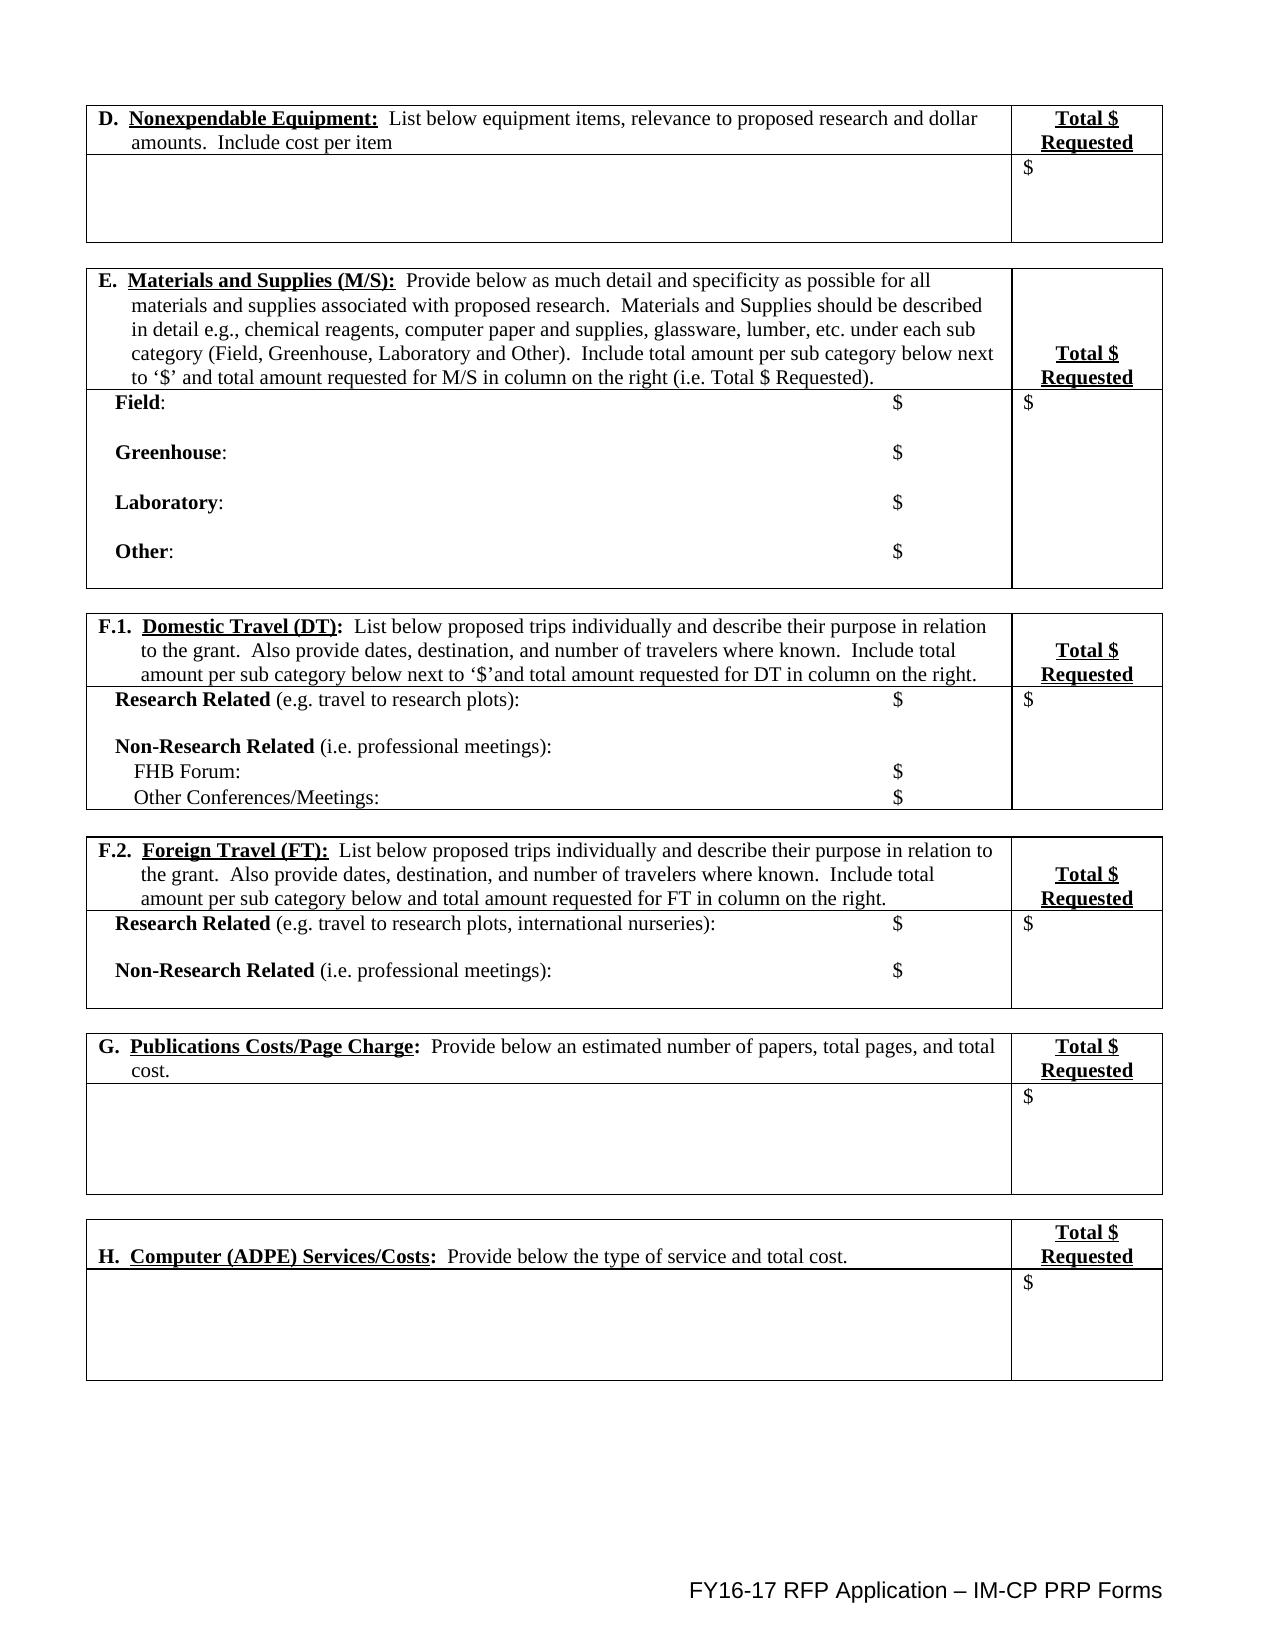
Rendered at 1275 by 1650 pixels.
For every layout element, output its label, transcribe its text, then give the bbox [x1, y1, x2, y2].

table_cell $ [1012, 1270, 1162, 1379]
table_header Total $ Requested [1013, 614, 1162, 686]
table_cell $ [883, 911, 1011, 956]
table_cell Non-Research Related (i.e. professional meetings): [87, 956, 883, 1008]
table_cell $ [883, 758, 1011, 783]
table_header E. Materials and Supplies (M/S): Provide below as much detail and specificity as possible for all materials and supplies associated with proposed research. Materials and Supplies should be described in detail e.g., chemical reagents, computer paper and supplies, glassware, lumber, etc. under each sub category (Field, Greenhouse, Laboratory and Other). Include total amount per sub category below next to ‘$’ and total amount requested for M/S in column on the right (i.e. Total $ Requested). [87, 269, 1011, 389]
table_cell Research Related (e.g. travel to research plots, international nurseries): [87, 911, 883, 956]
table_header H. Computer (ADPE) Services/Costs: Provide below the type of service and total cost. [87, 1220, 1011, 1268]
table_header Total $ Requested [1012, 838, 1162, 910]
table_cell Laboratory: [87, 488, 883, 538]
table_cell Other: [87, 538, 883, 587]
table_cell [87, 155, 1011, 242]
table_cell $ [883, 439, 1011, 488]
table_cell $ [1012, 1084, 1162, 1194]
table_cell $ [1012, 911, 1162, 1008]
table_header F.1. Domestic Travel (DT): List below proposed trips individually and describe their purpose in relation to the grant. Also provide dates, destination, and number of travelers where known. Include total amount per sub category below next to ‘$’and total amount requested for DT in column on the right. [87, 614, 1011, 686]
table_cell $ [883, 956, 1011, 1008]
table_cell $ [883, 784, 1011, 809]
table_header D. Nonexpendable Equipment: List below equipment items, relevance to proposed research and dollar amounts. Include cost per item [87, 106, 1011, 154]
table_header Total $ Requested [1013, 269, 1162, 389]
table_cell Other Conferences/Meetings: [87, 784, 883, 809]
table_cell $ [883, 687, 1011, 732]
table_cell Greenhouse: [87, 439, 883, 488]
table_cell Non-Research Related (i.e. professional meetings): [87, 732, 1011, 758]
table_cell $ [1012, 155, 1162, 242]
table_header Total $ Requested [1012, 106, 1162, 154]
table_header Total $ Requested [1012, 1034, 1162, 1082]
table_cell $ [883, 538, 1011, 587]
table_cell $ [1013, 687, 1162, 809]
table_cell FHB Forum: [87, 758, 883, 783]
table_header G. Publications Costs/Page Charge: Provide below an estimated number of papers, total pages, and total cost. [87, 1034, 1011, 1082]
table_header F.2. Foreign Travel (FT): List below proposed trips individually and describe their purpose in relation to the grant. Also provide dates, destination, and number of travelers where known. Include total amount per sub category below and total amount requested for FT in column on the right. [87, 838, 1011, 910]
table_cell $ [1013, 390, 1162, 587]
table_cell Field: [87, 390, 883, 438]
table_cell $ [883, 488, 1011, 538]
table_cell $ [883, 390, 1011, 438]
table_cell Research Related (e.g. travel to research plots): [87, 687, 883, 732]
table_cell [87, 1084, 1011, 1194]
table_cell [87, 1270, 1011, 1379]
table_header Total $ Requested [1012, 1220, 1162, 1268]
